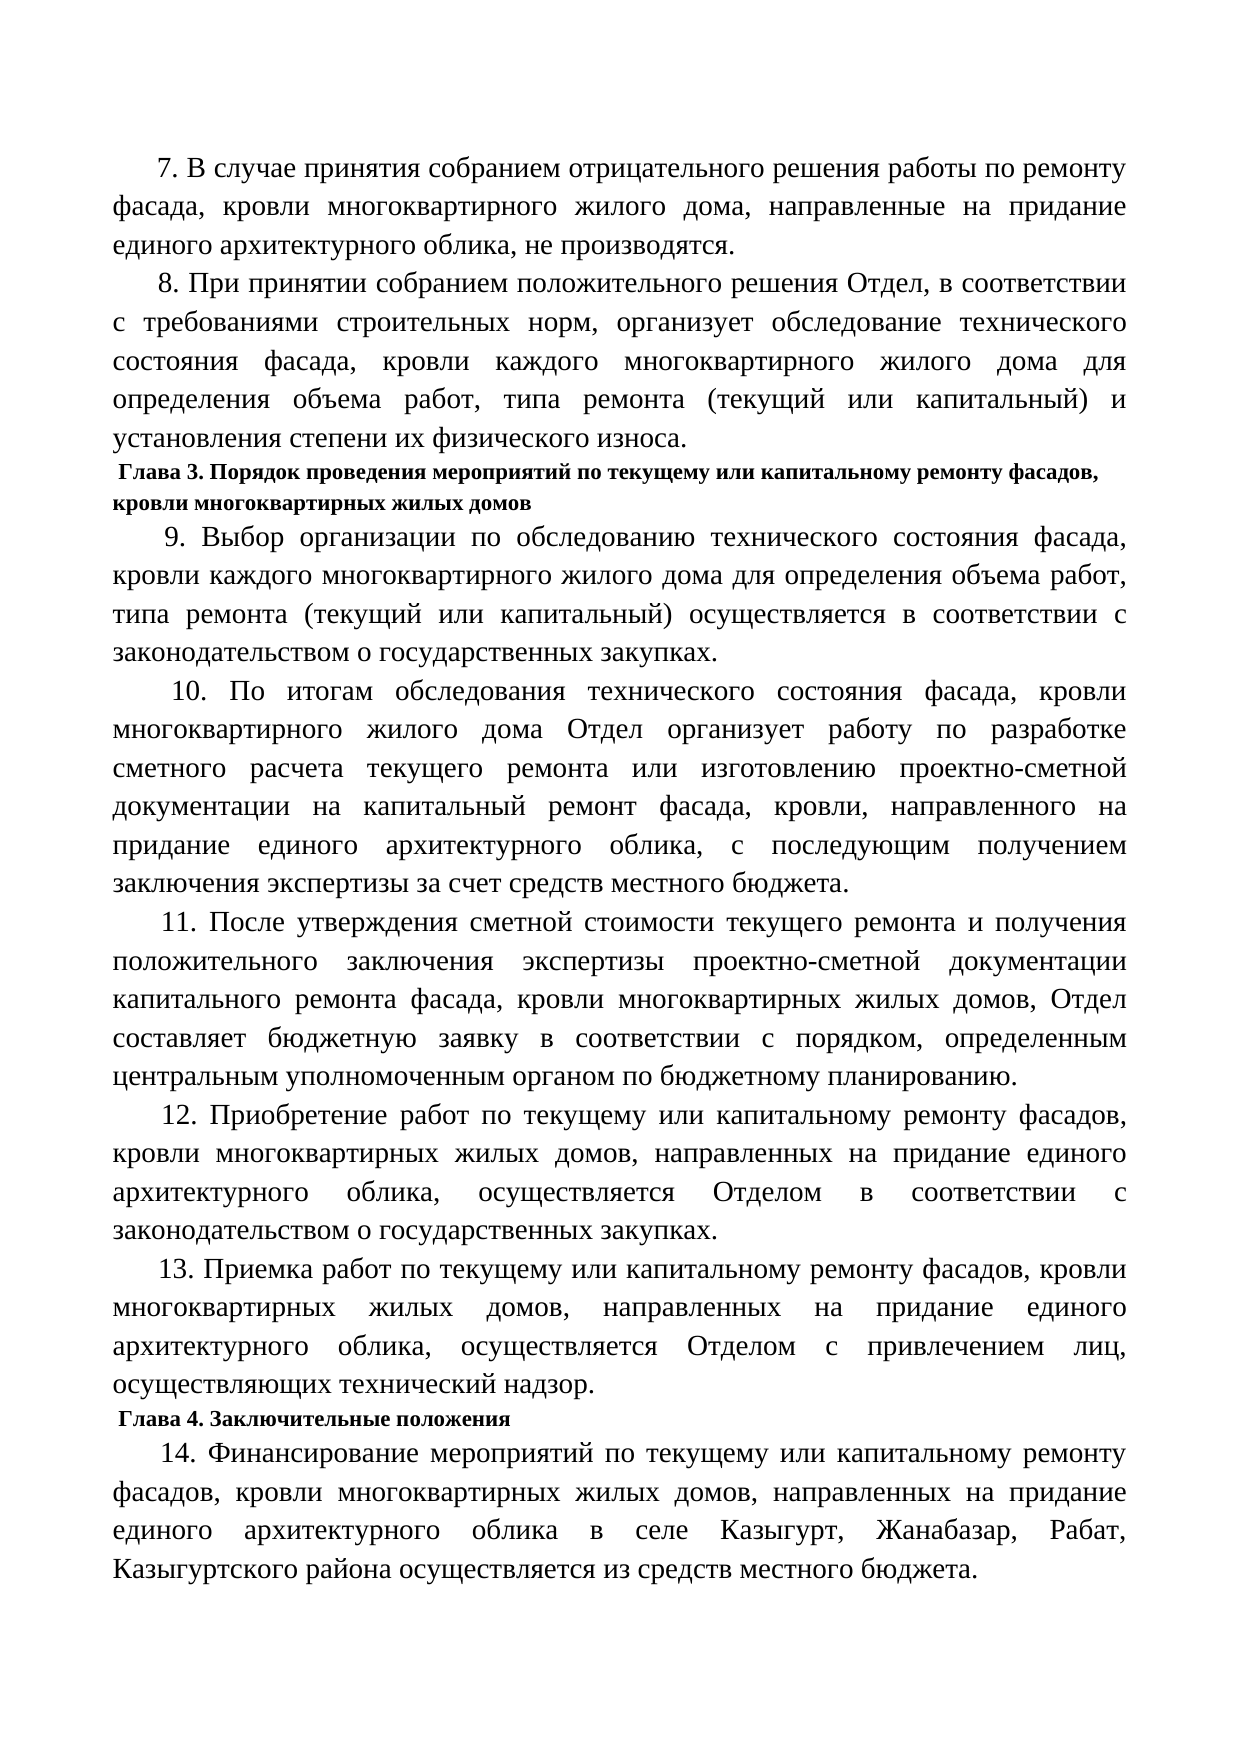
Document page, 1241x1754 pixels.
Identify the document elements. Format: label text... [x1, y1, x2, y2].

text Глава 4. Заключительные положения [112, 1405, 1128, 1432]
text 10. По итогам обследования технического состояния фасада, кровли многоквартирного жилого дома Отдел организует работу по разработке сметного расчета текущего ремонта или изготовлению проектно-сметной документации на капитальный ремонт фасада, кровли, направленного на придание единого архитектурного облика, с последующим получением заключения экспертизы за счет средств местного бюджета. [112, 673, 1128, 899]
text 7. В случае принятия собранием отрицательного решения работы по ремонту фасада, кровли многоквартирного жилого дома, направленные на придание единого архитектурного облика, не производятся. [112, 150, 1128, 261]
text 13. Приемка работ по текущему или капитальному ремонту фасадов, кровли многоквартирных жилых домов, направленных на придание единого архитектурного облика, осуществляется Отделом с привлечением лиц, осуществляющих технический надзор. [112, 1251, 1128, 1400]
text 8. При принятии собранием положительного решения Отдел, в соответствии с требованиями строительных норм, организует обследование технического состояния фасада, кровли каждого многоквартирного жилого дома для определения объема работ, типа ремонта (текущий или капитальный) и установления степени их физического износа. [112, 266, 1128, 453]
text 14. Финансирование мероприятий по текущему или капитальному ремонту фасадов, кровли многоквартирных жилых домов, направленных на придание единого архитектурного облика в селе Казыгурт, Жанабазар, Рабат, Казыгуртского района осуществляется из средств местного бюджета. [112, 1435, 1128, 1584]
text 9. Выбор организации по обследованию технического состояния фасада, кровли каждого многоквартирного жилого дома для определения объема работ, типа ремонта (текущий или капитальный) осуществляется в соответствии с законодательством о государственных закупках. [112, 519, 1128, 668]
text Глава 3. Порядок проведения мероприятий по текущему или капитальному ремонту фасадов, кровли многоквартирных жилых домов [112, 458, 1128, 515]
text 12. Приобретение работ по текущему или капитальному ремонту фасадов, кровли многоквартирных жилых домов, направленных на придание единого архитектурного облика, осуществляется Отделом в соответствии с законодательством о государственных закупках. [112, 1097, 1128, 1246]
text 11. После утверждения сметной стоимости текущего ремонта и получения положительного заключения экспертизы проектно-сметной документации капитального ремонта фасада, кровли многоквартирных жилых домов, Отдел составляет бюджетную заявку в соответствии с порядком, определенным центральным уполномоченным органом по бюджетному планированию. [112, 904, 1128, 1092]
